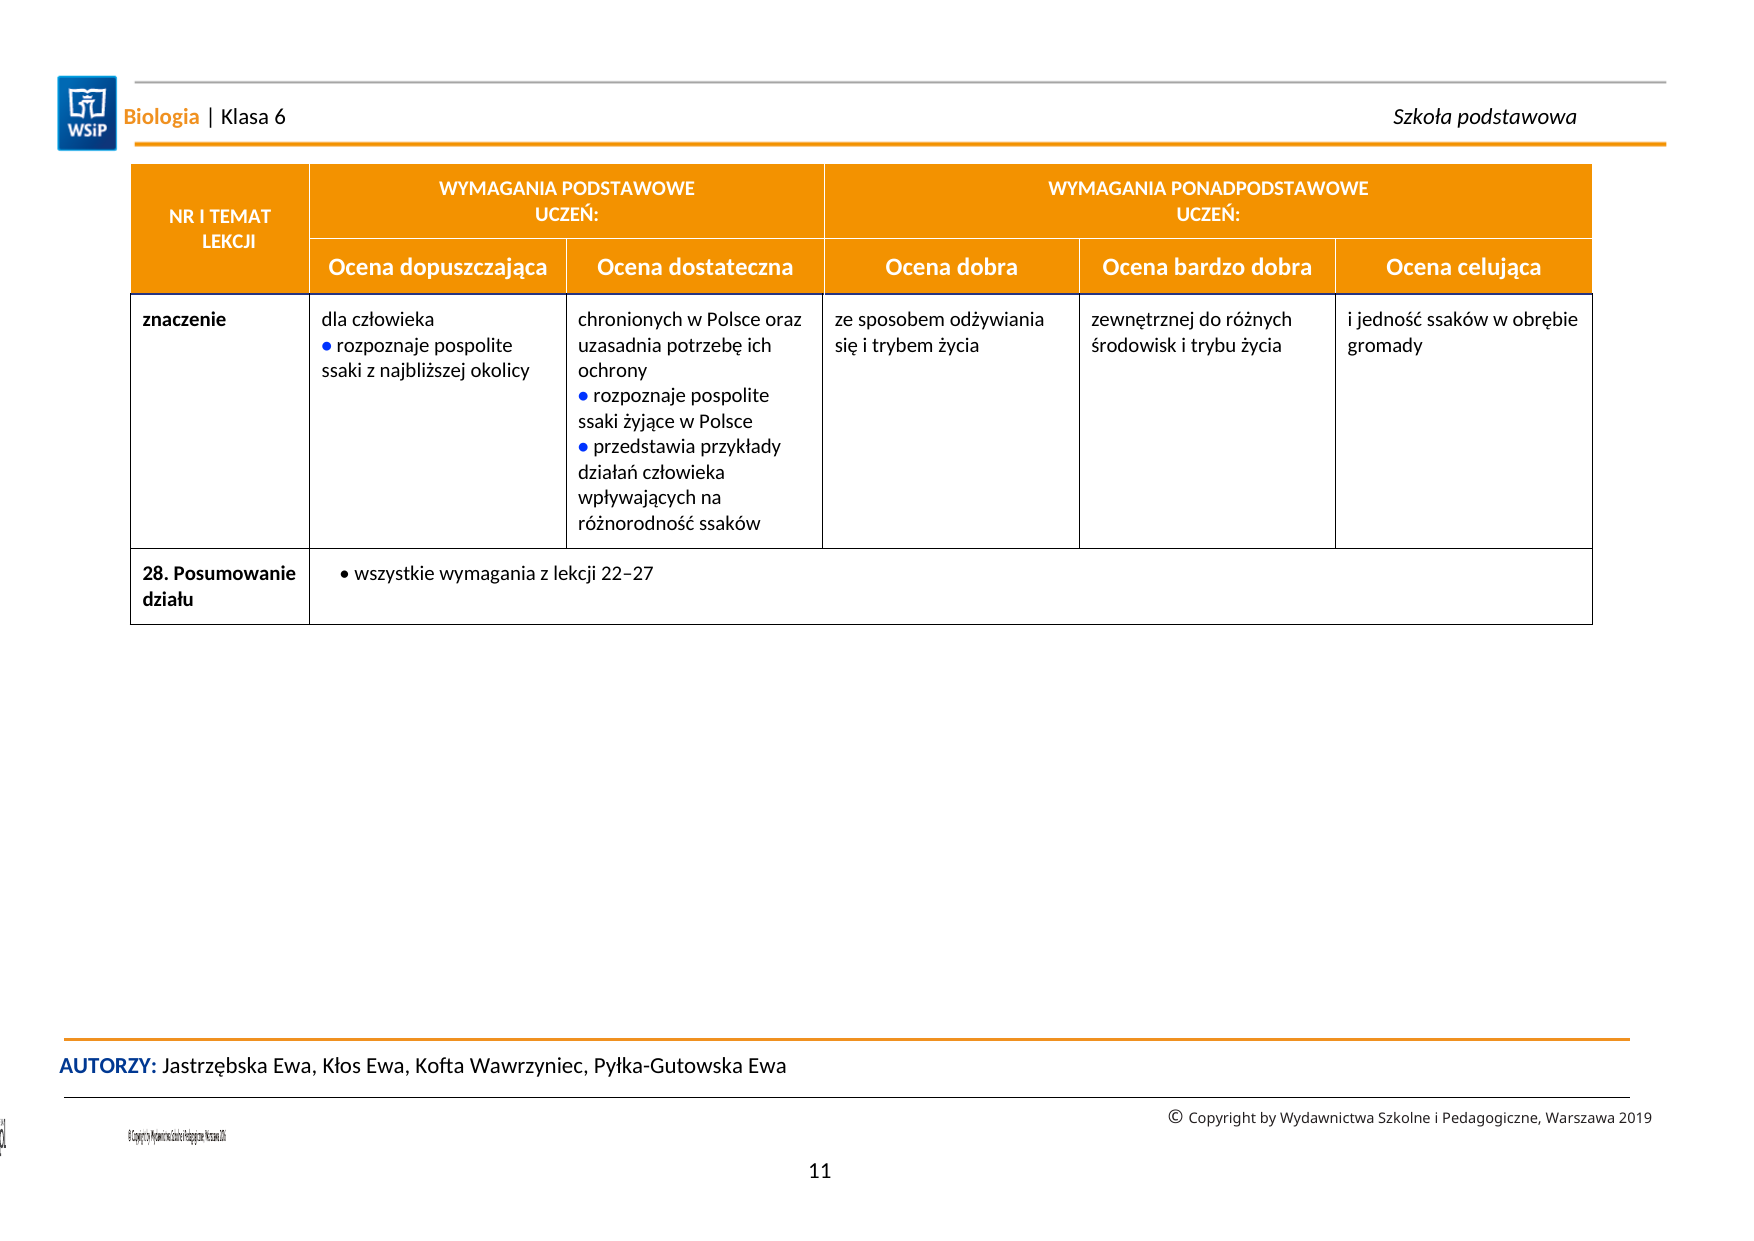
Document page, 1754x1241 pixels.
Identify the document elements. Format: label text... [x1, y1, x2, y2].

table_cell Ocena celująca [1336, 239, 1592, 293]
table_cell • wykazuje związek budowy uzębienia ssaków ze sposobem odżywiania się i trybem życia [823, 295, 1079, 547]
table_cell 28. Posumowanie działu [131, 549, 309, 623]
table_cell Ocena dopuszczająca [310, 239, 566, 293]
table_header Wymagania podstawowe Uczeń: [310, 164, 824, 238]
table_cell 27. Różnorodność ssaków i ich znaczenie [131, 295, 309, 547]
table_cell • wykazuje, na wybranych przykładach, różnorodność i jedność ssaków w obrębie gromady [1336, 295, 1592, 547]
picture [0, 18, 1667, 175]
table_header Wymagania ponadpodstawowe Uczeń: [825, 164, 1592, 238]
table_cell Ocena dobra [825, 239, 1079, 293]
table_cell • wskazuje przystosowania ssaków w budowie zewnętrznej do różnych środowisk i trybu życia [1080, 295, 1335, 547]
table_cell • wszystkie wymagania z lekcji 22–27 [310, 549, 1592, 623]
table_cell Ocena dostateczna [567, 239, 824, 293]
table_header Nr i temat lekcji [131, 164, 309, 293]
table_cell • przedstawia znaczenie ssaków w środowisku oraz dla człowieka • rozpoznaje pospolite ssaki z najbliższej okolicy [310, 295, 566, 547]
table_cell Ocena bardzo dobra [1080, 239, 1335, 293]
